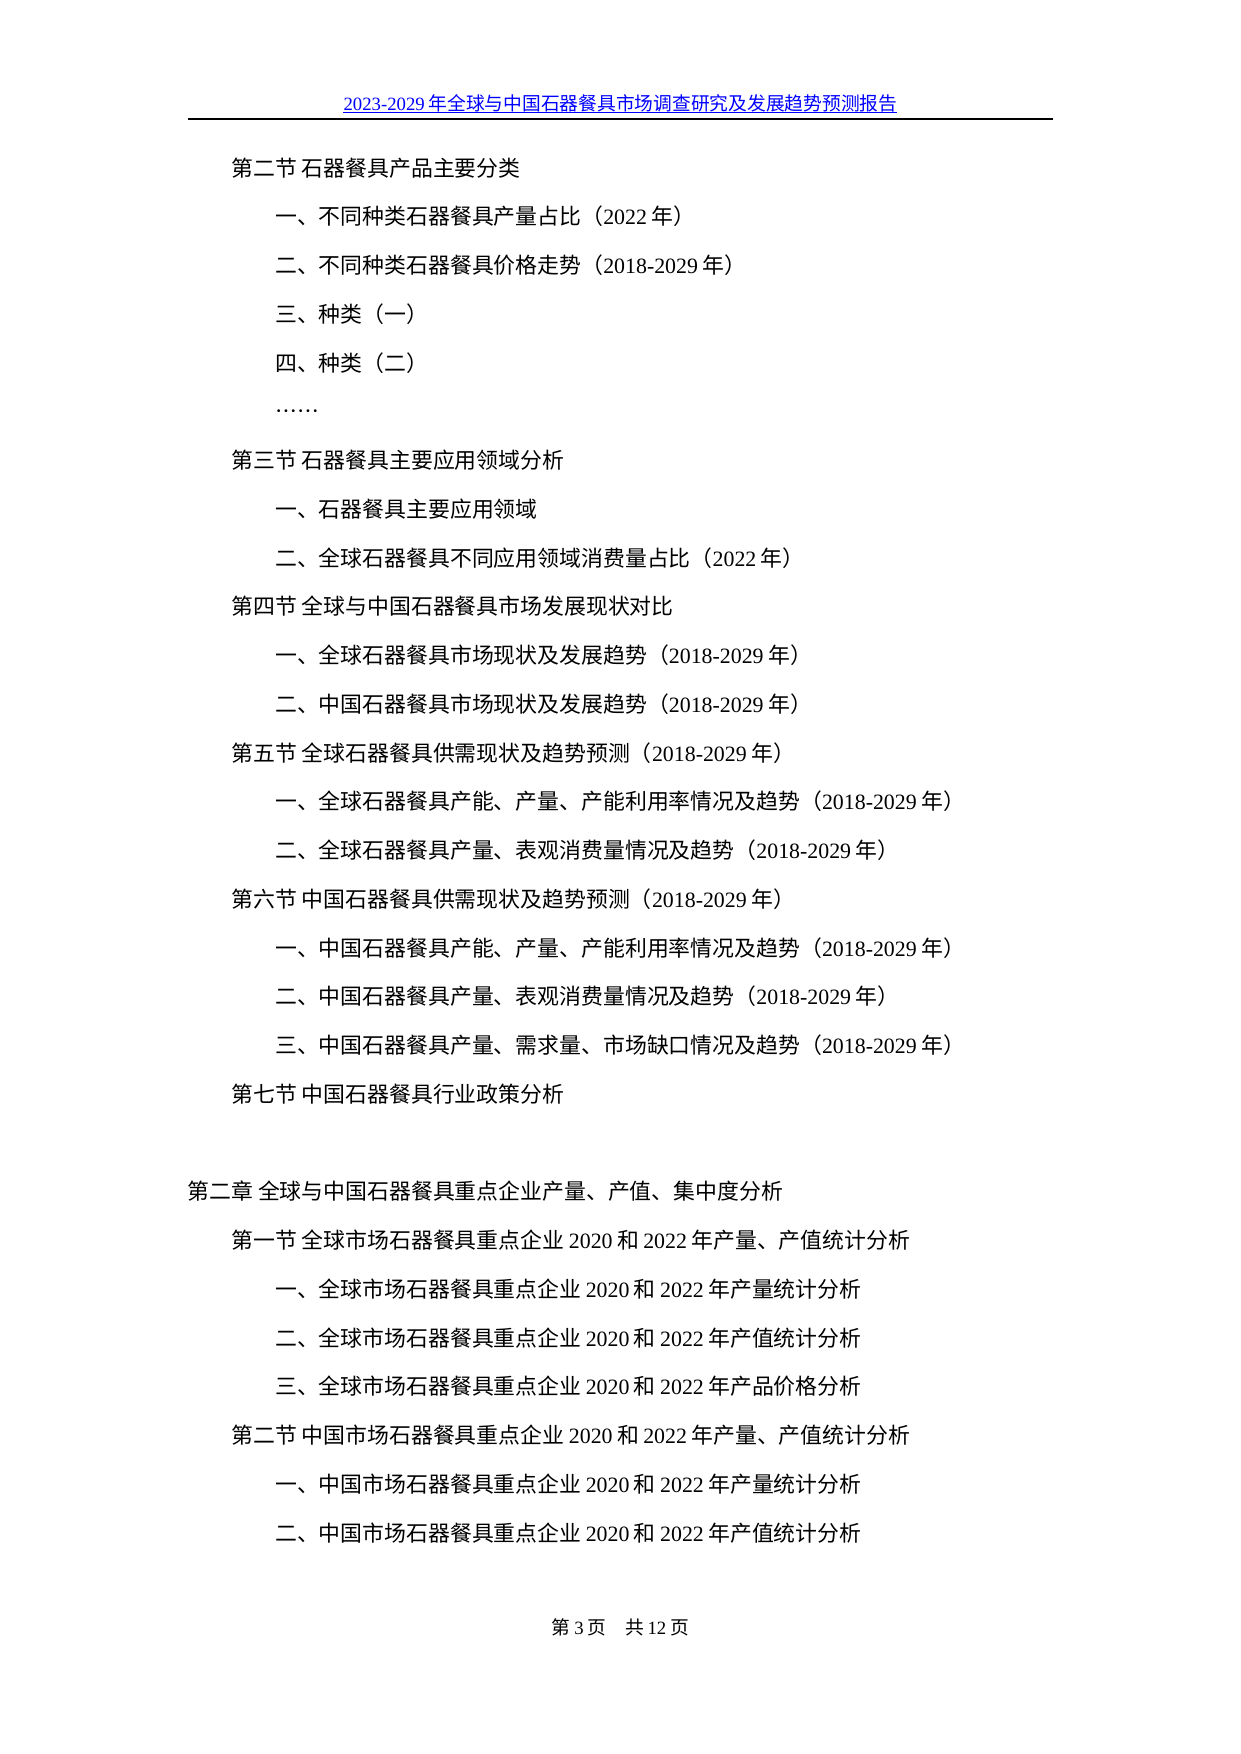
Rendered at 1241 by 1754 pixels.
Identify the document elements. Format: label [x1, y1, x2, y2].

text [187, 150, 1053, 1548]
